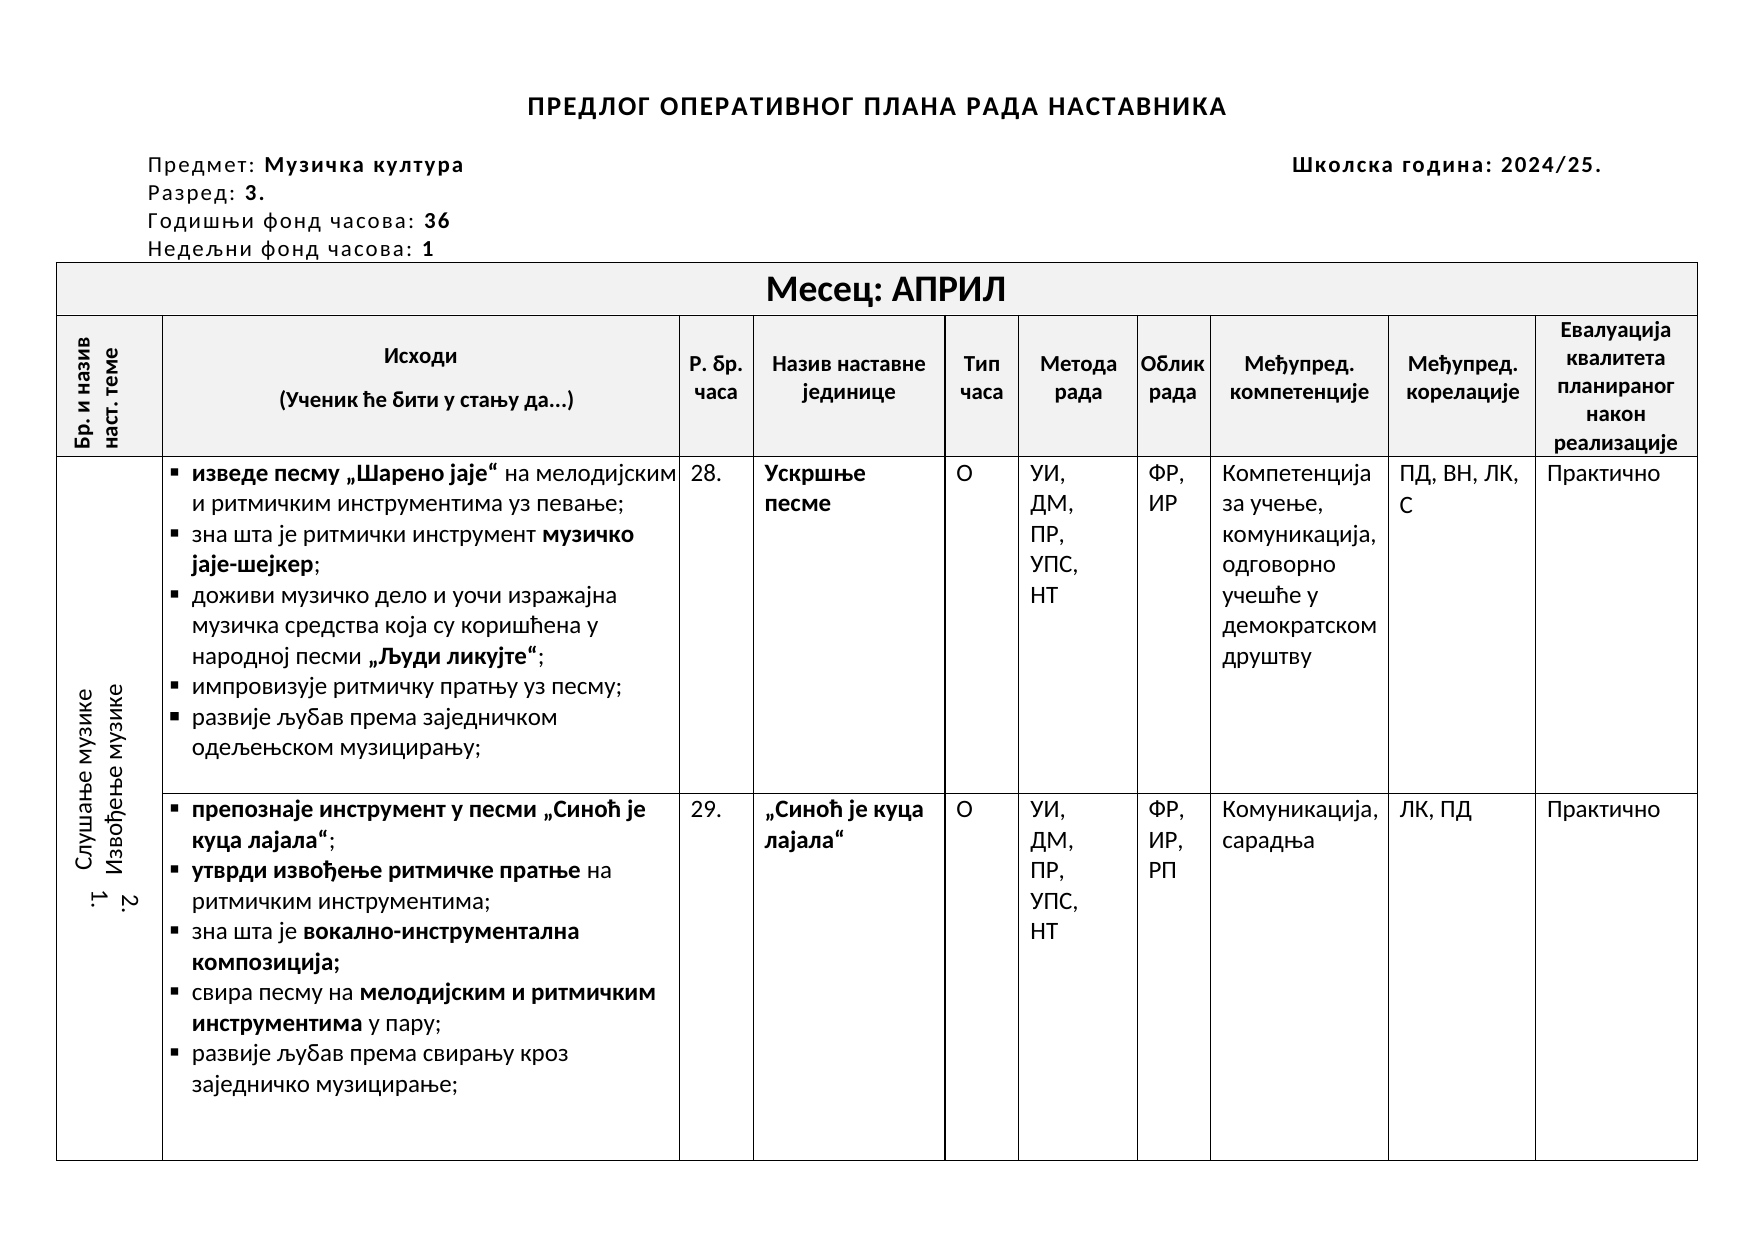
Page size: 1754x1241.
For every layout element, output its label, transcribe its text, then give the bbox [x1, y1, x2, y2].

text Недељни фонд часова: 1 [148, 234, 1606, 262]
table_cell Облик рада [1138, 316, 1210, 456]
text Предмет: Музичка култура Школска година: 2024/25. [148, 150, 1606, 178]
table_cell „Синоћ је куца лајала“ [754, 794, 944, 1160]
table_cell 29. [680, 794, 753, 1160]
table_cell ФР, ИР [1138, 457, 1210, 792]
table_cell ЛК, ПД [1389, 794, 1535, 1160]
table_cell изведе песму „Шарено јаје“ на мелодијским и ритмичким инструментима уз певање; зна шта је ритмички инструмент музичко јаје-шејкер; доживи музичко дело и уочи изражајна музичка средства која су коришћена у народној песми „Људи ликујте“; импровизује ритмичку пратњу уз песму; развије љубав према заједничком одељењском музицирању; [163, 457, 679, 792]
text Разред: 3. [148, 178, 1606, 206]
table_cell УИ, ДМ, ПР, УПС, НТ [1019, 794, 1137, 1160]
table_cell препознаје инструмент у песми „Синоћ је куца лајала“; утврди извођење ритмичке пратње на ритмичким инструментима; зна шта је вокално-инструментална композиција; свира песму на мелодијским и ритмичким инструментима у пару; развије љубав према свирању кроз заједничко музицирање; [163, 794, 679, 1160]
table_cell Р. бр. часа [680, 316, 753, 456]
table_cell О [946, 794, 1018, 1160]
table_cell Метода рада [1019, 316, 1137, 456]
table_cell Назив наставне јединице [754, 316, 944, 456]
table_cell Евалуација квалитета планираног након реализације [1536, 316, 1697, 456]
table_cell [57, 457, 162, 1160]
text ПРЕДЛОГ ОПЕРАТИВНОГ ПЛАНА РАДА НАСТАВНИКА [148, 89, 1606, 122]
table_cell ПД, ВН, ЛК, С [1389, 457, 1535, 792]
text Годишњи фонд часова: 36 [148, 206, 1606, 234]
table_cell О [946, 457, 1018, 792]
table_cell Практично [1536, 457, 1697, 792]
table_cell Ускршње песме [754, 457, 944, 792]
table_cell ФР, ИР, РП [1138, 794, 1210, 1160]
table_cell Међупред. компетенције [1211, 316, 1388, 456]
table_header Месец: АПРИЛ [57, 263, 1697, 314]
table_cell Бр. и назив наст. теме [57, 316, 162, 456]
table_cell УИ, ДМ, ПР, УПС, НТ [1019, 457, 1137, 792]
table_cell Исходи (Ученик ће бити у стању да...) [163, 316, 679, 456]
table_cell Тип часа [946, 316, 1018, 456]
table_cell Међупред. корелације [1389, 316, 1535, 456]
table_cell Практично [1536, 794, 1697, 1160]
table_cell Компетенција за учење, комуникација, одговорно учешће у демократском друштву [1211, 457, 1388, 792]
table_cell Комуникација, сарадња [1211, 794, 1388, 1160]
table_cell 28. [680, 457, 753, 792]
